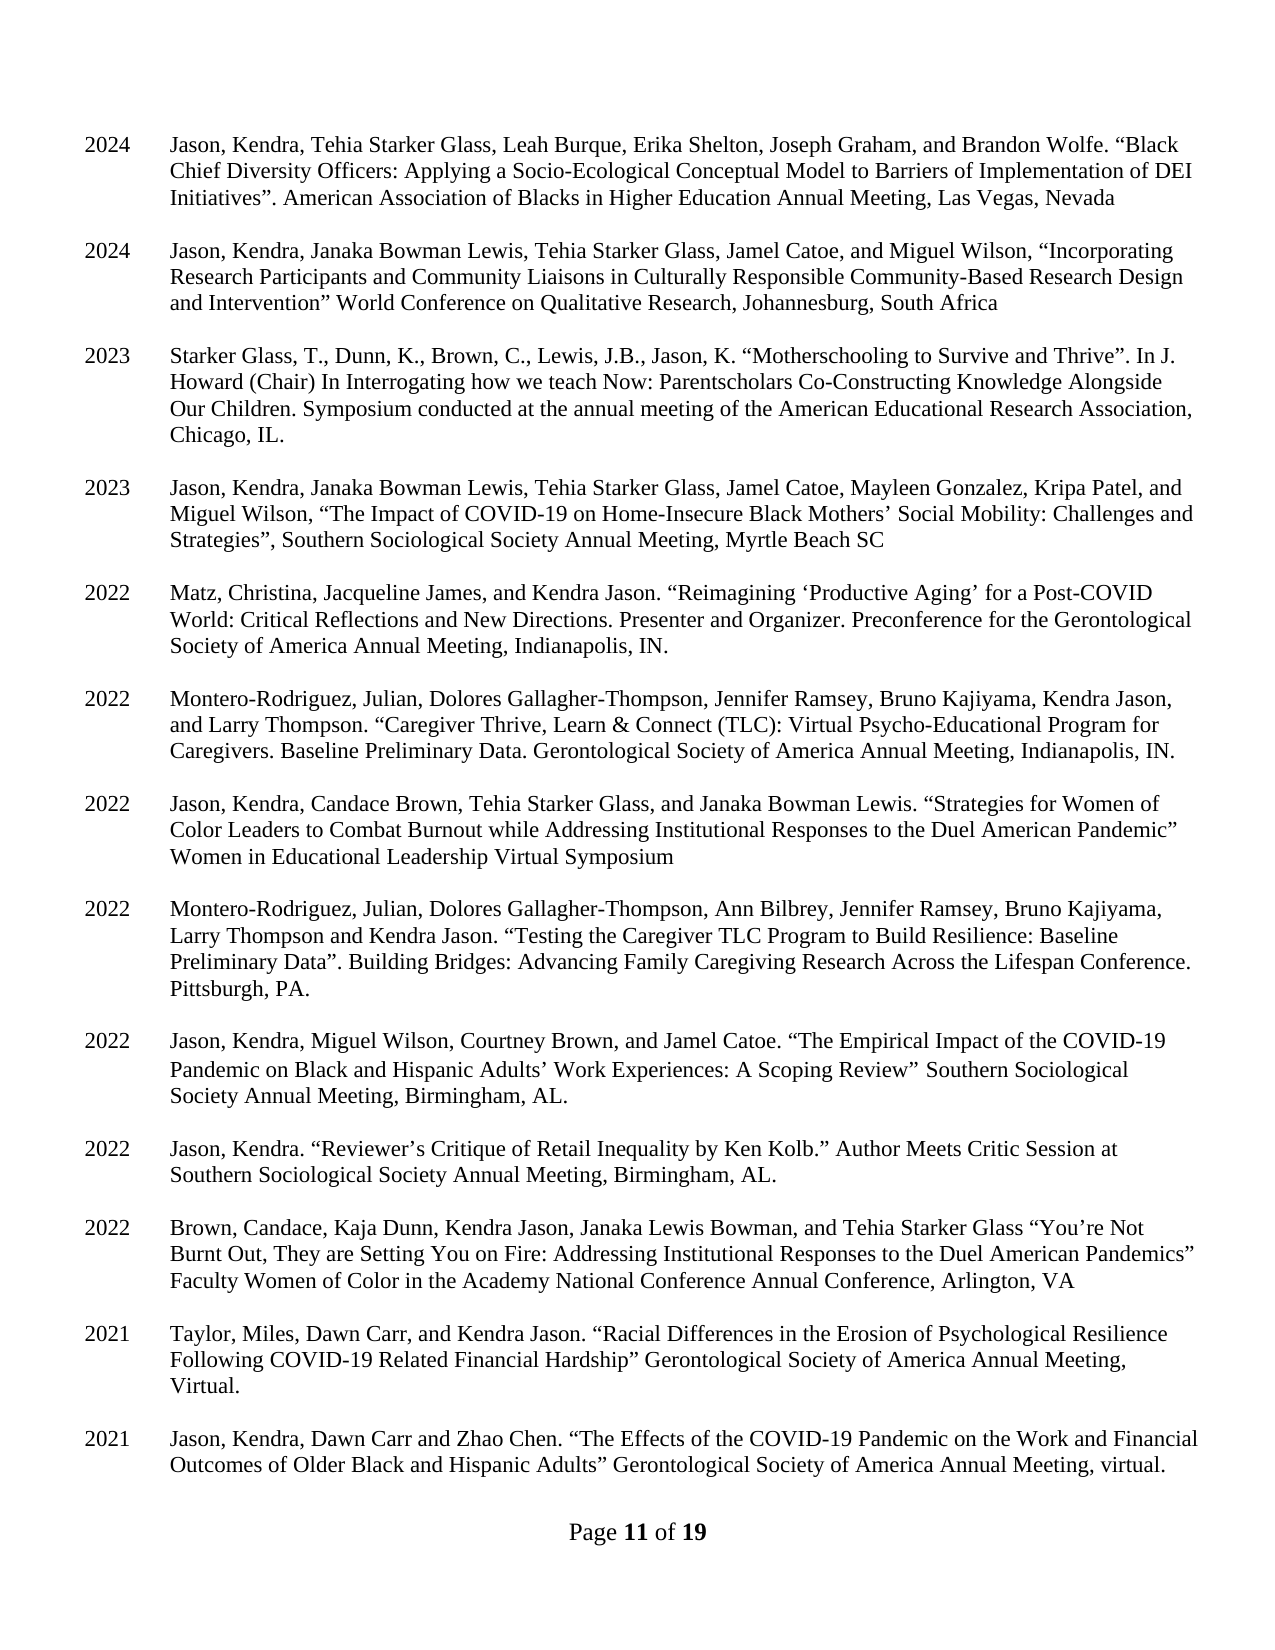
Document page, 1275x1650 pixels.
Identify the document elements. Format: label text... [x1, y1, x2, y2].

text 2023 Starker Glass, T., Dunn, K., Brown, C., Lewis, J.B., Jason, K. “Motherschooling to Survive and Thrive”. In J. Howard (Chair) In Interrogating how we teach Now: Parentscholars Co-Constructing Knowledge Alongside Our Children. Symposium conducted at the annual meeting of the American Educational Research Association, Chicago, IL. [84, 342, 1200, 447]
text 2021 Jason, Kendra, Dawn Carr and Zhao Chen. “The Effects of the COVID-19 Pandemic on the Work and Financial Outcomes of Older Black and Hispanic Adults” Gerontological Society of America Annual Meeting, virtual. [84, 1425, 1200, 1478]
text 2021 Taylor, Miles, Dawn Carr, and Kendra Jason. “Racial Differences in the Erosion of Psychological Resilience Following COVID-19 Related Financial Hardship” Gerontological Society of America Annual Meeting, Virtual. [84, 1319, 1200, 1399]
text 2022 Brown, Candace, Kaja Dunn, Kendra Jason, Janaka Lewis Bowman, and Tehia Starker Glass “You’re Not Burnt Out, They are Setting You on Fire: Addressing Institutional Responses to the Duel American Pandemics” Faculty Women of Color in the Academy National Conference Annual Conference, Arlington, VA [84, 1214, 1200, 1293]
text 2022 Jason, Kendra, Miguel Wilson, Courtney Brown, and Jamel Catoe. “The Empirical Impact of the COVID-19 Pandemic on Black and Hispanic Adults’ Work Experiences: A Scoping Review” Southern Sociological Society Annual Meeting, Birmingham, AL. [84, 1027, 1200, 1109]
text 2022 Jason, Kendra. “Reviewer’s Critique of Retail Inequality by Ken Kolb.” Author Meets Critic Session at Southern Sociological Society Annual Meeting, Birmingham, AL. [84, 1135, 1200, 1188]
text 2022 Montero-Rodriguez, Julian, Dolores Gallagher-Thompson, Ann Bilbrey, Jennifer Ramsey, Bruno Kajiyama, Larry Thompson and Kendra Jason. “Testing the Caregiver TLC Program to Build Resilience: Baseline Preliminary Data”. Building Bridges: Advancing Family Caregiving Research Across the Lifespan Conference. Pittsburgh, PA. [84, 896, 1200, 1001]
text 2022 Montero-Rodriguez, Julian, Dolores Gallagher-Thompson, Jennifer Ramsey, Bruno Kajiyama, Kendra Jason, and Larry Thompson. “Caregiver Thrive, Learn & Connect (TLC): Virtual Psycho-Educational Program for Caregivers. Baseline Preliminary Data. Gerontological Society of America Annual Meeting, Indianapolis, IN. [84, 685, 1200, 764]
text 2022 Jason, Kendra, Candace Brown, Tehia Starker Glass, and Janaka Bowman Lewis. “Strategies for Women of Color Leaders to Combat Burnout while Addressing Institutional Responses to the Duel American Pandemic” Women in Educational Leadership Virtual Symposium [84, 790, 1200, 869]
text 2024 Jason, Kendra, Tehia Starker Glass, Leah Burque, Erika Shelton, Joseph Graham, and Brandon Wolfe. “Black Chief Diversity Officers: Applying a Socio-Ecological Conceptual Model to Barriers of Implementation of DEI Initiatives”. American Association of Blacks in Higher Education Annual Meeting, Las Vegas, Nevada [84, 131, 1200, 210]
text 2022 Matz, Christina, Jacqueline James, and Kendra Jason. “Reimagining ‘Productive Aging’ for a Post-COVID World: Critical Reflections and New Directions. Presenter and Organizer. Preconference for the Gerontological Society of America Annual Meeting, Indianapolis, IN. [84, 579, 1200, 658]
text 2023 Jason, Kendra, Janaka Bowman Lewis, Tehia Starker Glass, Jamel Catoe, Mayleen Gonzalez, Kripa Patel, and Miguel Wilson, “The Impact of COVID-19 on Home-Insecure Black Mothers’ Social Mobility: Challenges and Strategies”, Southern Sociological Society Annual Meeting, Myrtle Beach SC [84, 474, 1200, 553]
text 2024 Jason, Kendra, Janaka Bowman Lewis, Tehia Starker Glass, Jamel Catoe, and Miguel Wilson, “Incorporating Research Participants and Community Liaisons in Culturally Responsible Community-Based Research Design and Intervention” World Conference on Qualitative Research, Johannesburg, South Africa [84, 237, 1200, 316]
